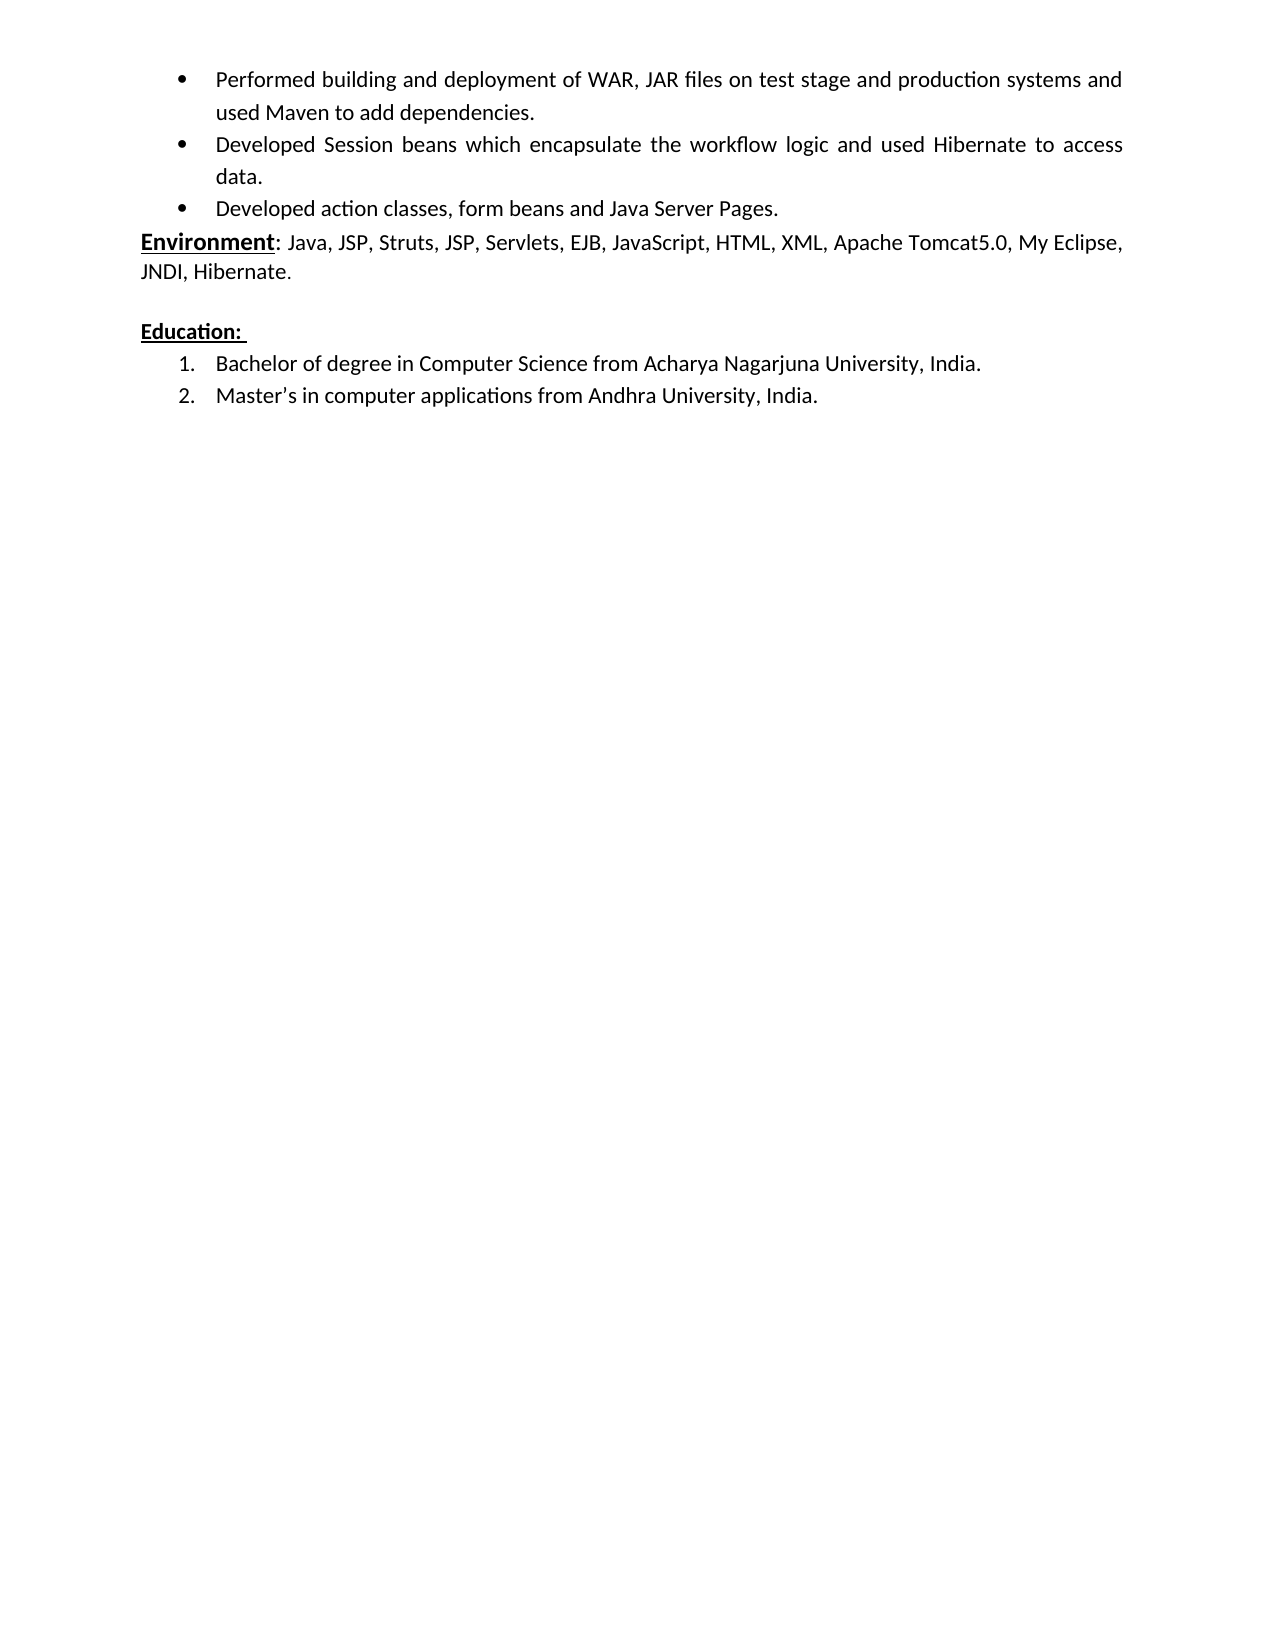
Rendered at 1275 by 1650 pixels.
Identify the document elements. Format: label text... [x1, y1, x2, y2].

list Developed action classes, form beans and Java Server Pages. [178, 194, 1125, 222]
list Master’s in computer applications from Andhra University, India. [178, 382, 1125, 410]
list Performed building and deployment of WAR, JAR files on test stage and production systems and used Maven to add dependencies. [178, 66, 1125, 126]
list Bachelor of degree in Computer Science from Acharya Nagarjuna University, India. [178, 349, 1125, 377]
list Developed Session beans which encapsulate the workflow logic and used Hibernate to access data. [178, 130, 1125, 190]
text Education: [141, 317, 1125, 345]
text Environment: Java, JSP, Struts, JSP, Servlets, EJB, JavaScript, HTML, XML, Apache Tomcat5.0, My Eclipse, JNDI, Hibernate. [141, 227, 1125, 285]
